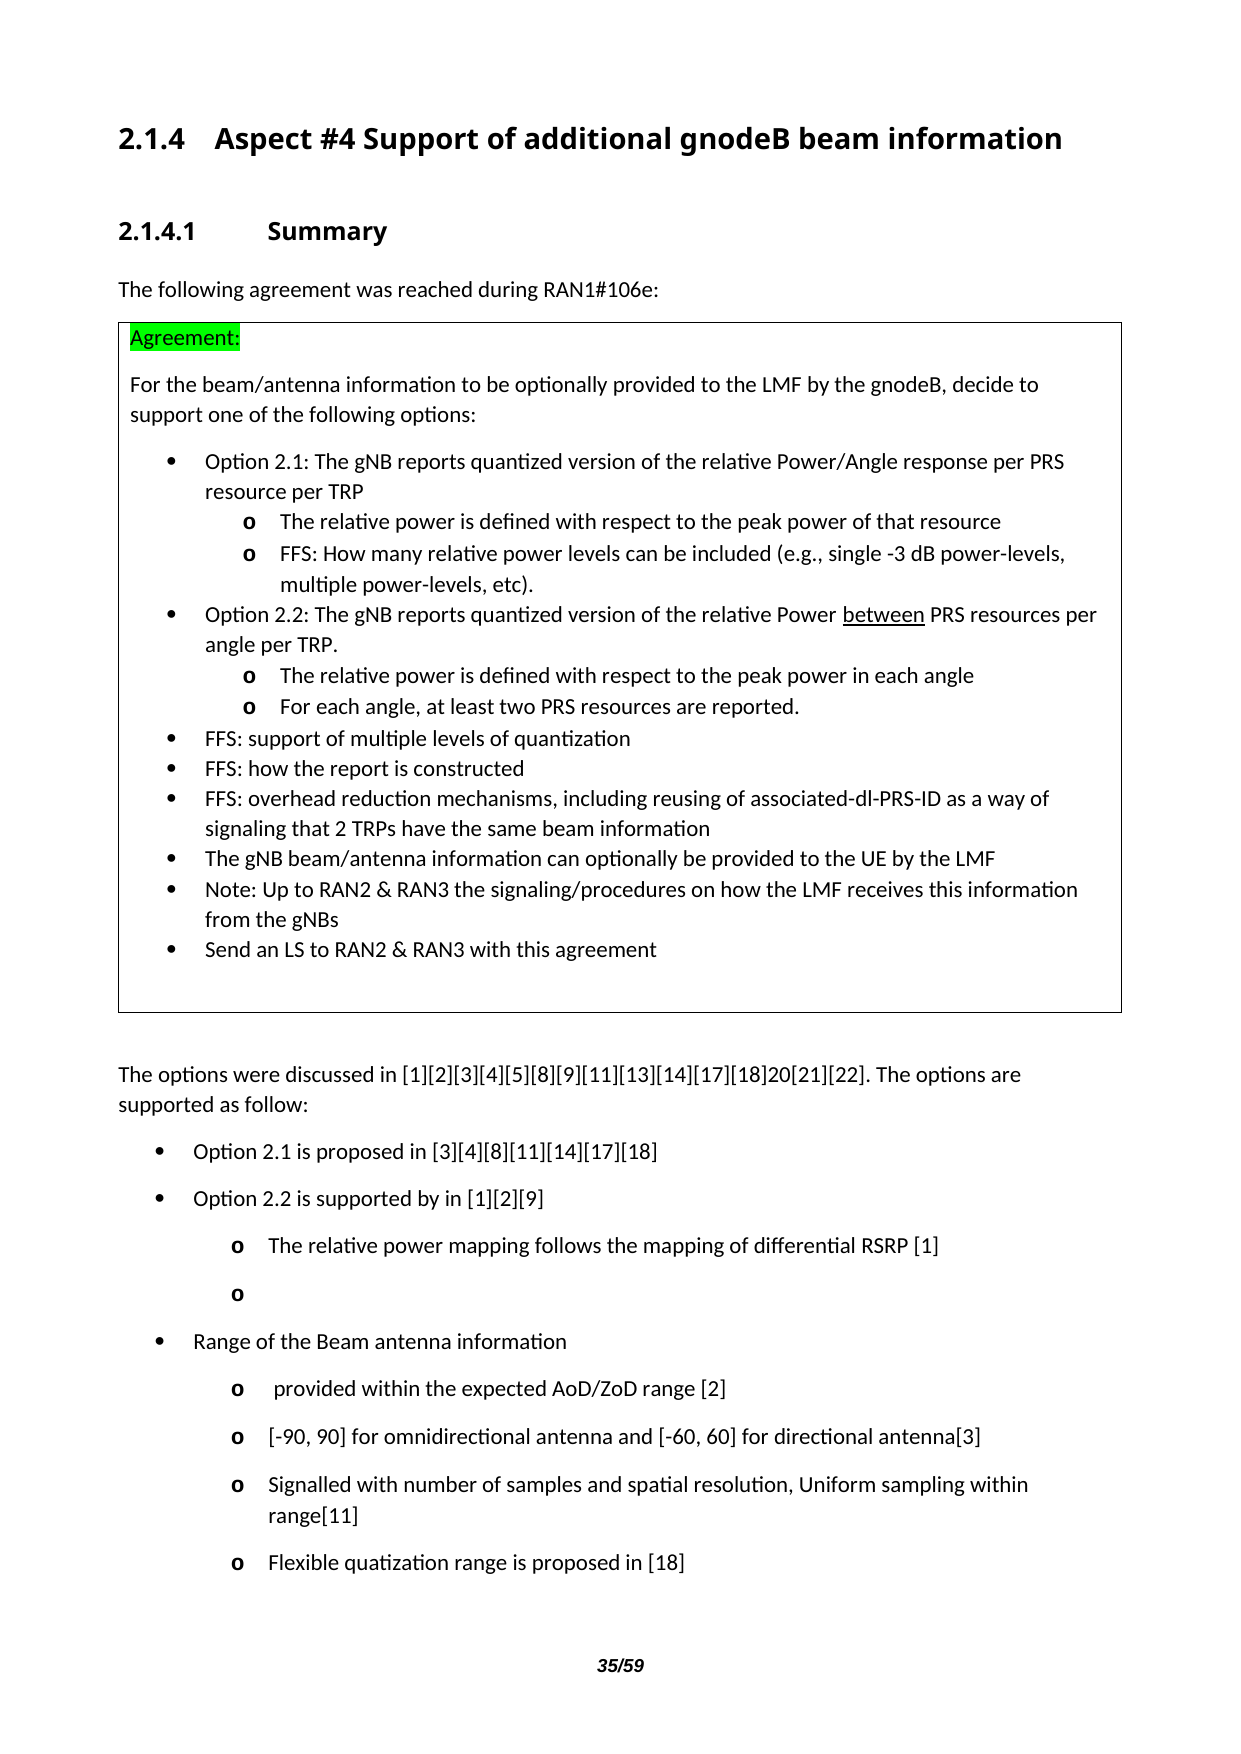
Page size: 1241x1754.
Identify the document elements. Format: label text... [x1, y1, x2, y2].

list Range of the Beam antenna information [156, 1327, 1122, 1355]
list Flexible quatization range is proposed in [18] [231, 1548, 1122, 1577]
subtitle Summary [118, 214, 1122, 248]
list The relative power mapping follows the mapping of differential RSRP [1] [231, 1231, 1122, 1260]
list Signalled with number of samples and spatial resolution, Uniform sampling within range[11] [231, 1470, 1122, 1529]
list Option 2.2 is supported by in [1][2][9] [156, 1184, 1122, 1212]
text The options were discussed in [1][2][3][4][5][8][9][11][13][14][17][18]20[21][22]. The options are supported as follow: [118, 1060, 1122, 1118]
text The following agreement was reached during RAN1#106e: [118, 275, 1122, 303]
list provided within the expected AoD/ZoD range [2] [231, 1374, 1122, 1403]
list Option 2.1 is proposed in [3][4][8][11][14][17][18] [156, 1137, 1122, 1165]
table_header Agreement: For the beam/antenna information to be optionally provided to the LMF by the gnodeB, decide to support one of the following options: Option 2.1: The gNB reports quantized version of the relative Power/Angle response per PRS resource per TRP The relative power is defined with respect to the peak power of that resource FFS: How many relative power levels can be included (e.g., single -3 dB power-levels, multiple power-levels, etc). Option 2.2: The gNB reports quantized version of the relative Power between PRS resources per angle per TRP. The relative power is defined with respect to the peak power in each angle For each angle, at least two PRS resources are reported. FFS: support of multiple levels of quantization FFS: how the report is constructed FFS: overhead reduction mechanisms, including reusing of associated-dl-PRS-ID as a way of signaling that 2 TRPs have the same beam information The gNB beam/antenna information can optionally be provided to the UE by the LMF Note: Up to RAN2 & RAN3 the signaling/procedures on how the LMF receives this information from the gNBs Send an LS to RAN2 & RAN3 with this agreement [119, 323, 1121, 1012]
list [-90, 90] for omnidirectional antenna and [-60, 60] for directional antenna[3] [231, 1422, 1122, 1451]
subtitle Aspect #4 Support of additional gnodeB beam information [118, 118, 1122, 158]
